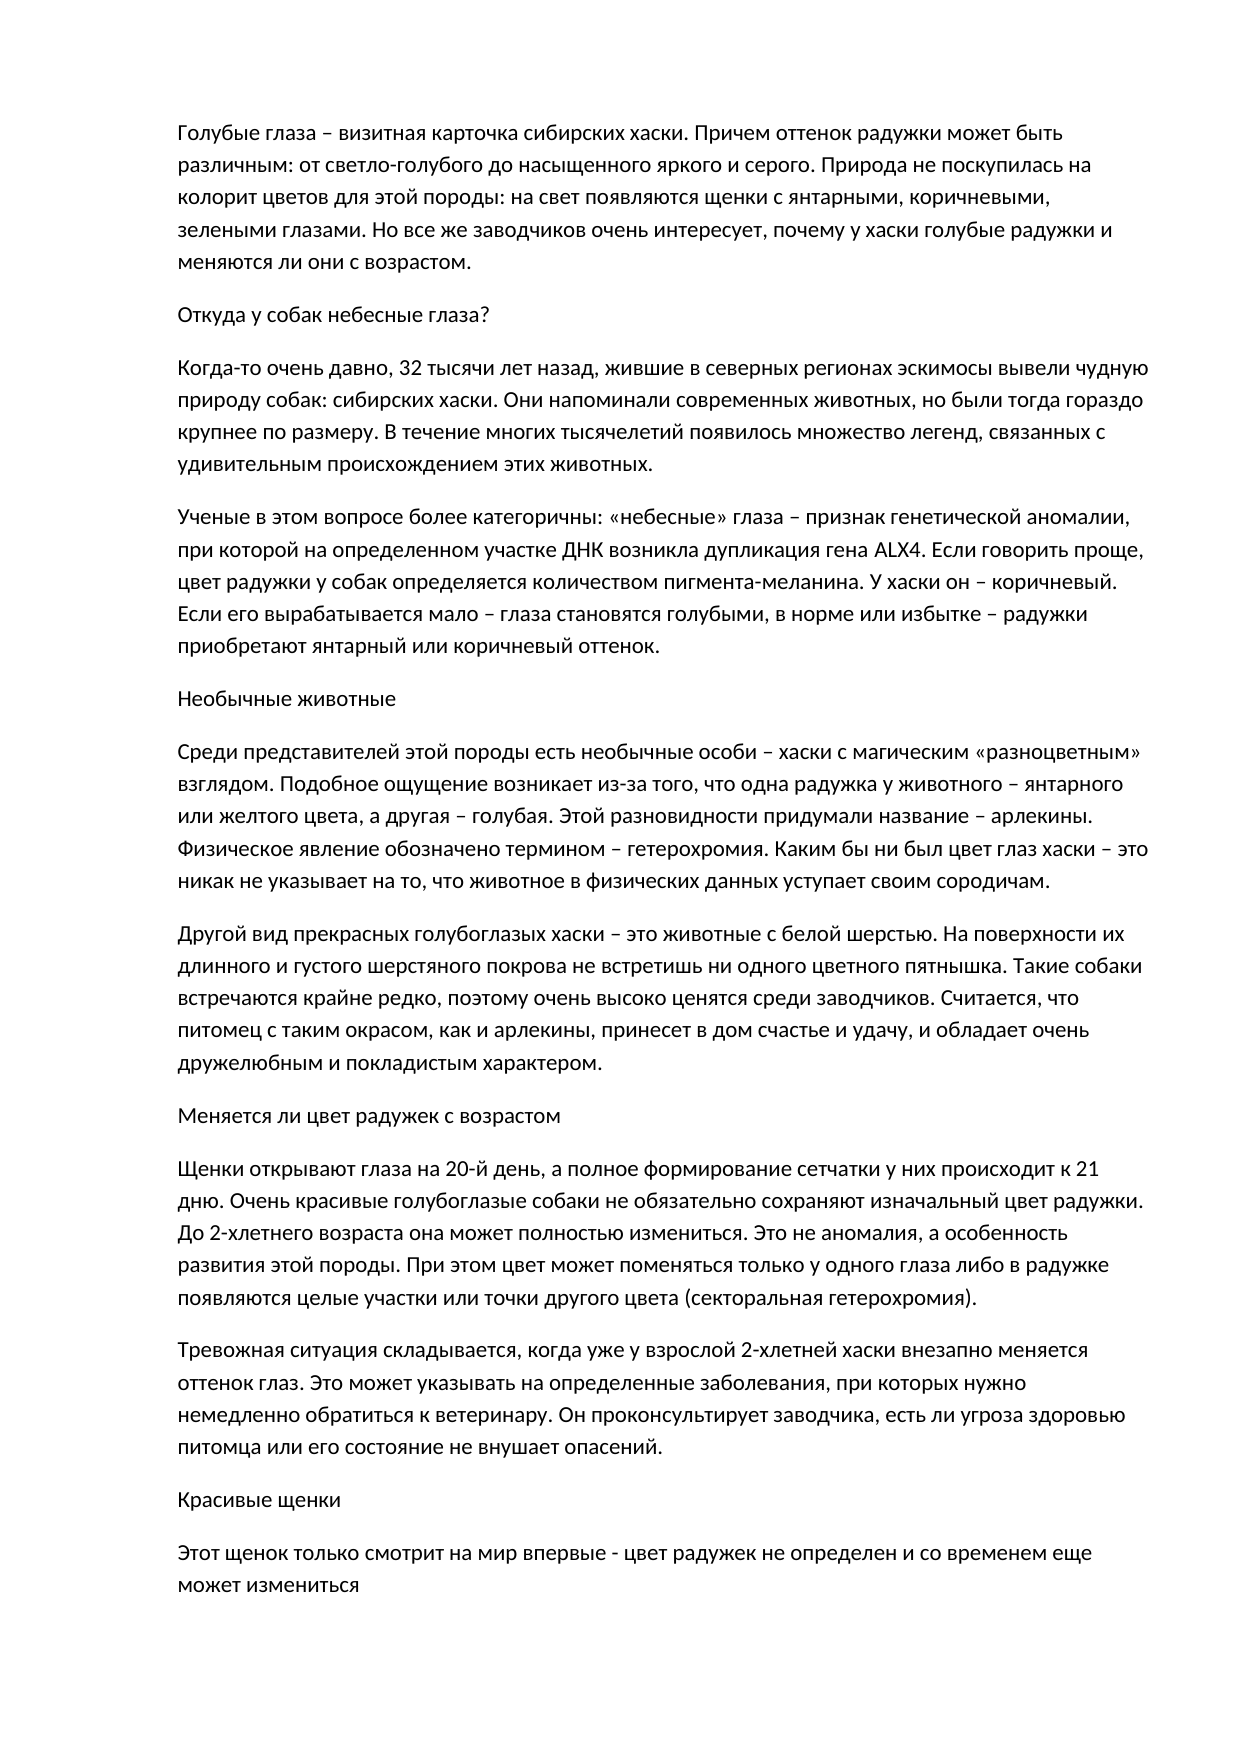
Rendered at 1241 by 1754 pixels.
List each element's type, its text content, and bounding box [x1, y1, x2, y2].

text Когда-то очень давно, 32 тысячи лет назад, жившие в северных регионах эскимосы вывели чудную природу собак: сибирских хаски. Они напоминали современных животных, но были тогда гораздо крупнее по размеру. В течение многих тысячелетий появилось множество легенд, связанных с удивительным происхождением этих животных. [177, 353, 1152, 477]
text Щенки открывают глаза на 20-й день, а полное формирование сетчатки у них происходит к 21 дню. Очень красивые голубоглазые собаки не обязательно сохраняют изначальный цвет радужки. До 2-хлетнего возраста она может полностью измениться. Это не аномалия, а особенность развития этой породы. При этом цвет может поменяться только у одного глаза либо в радужке появляются целые участки или точки другого цвета (секторальная гетерохромия). [177, 1154, 1152, 1311]
text Этот щенок только смотрит на мир впервые - цвет радужек не определен и со временем еще может измениться [177, 1538, 1152, 1598]
text Красивые щенки [177, 1485, 1152, 1513]
text Голубые глаза – визитная карточка сибирских хаски. Причем оттенок радужки может быть различным: от светло-голубого до насыщенного яркого и серого. Природа не поскупилась на колорит цветов для этой породы: на свет появляются щенки с янтарными, коричневыми, зелеными глазами. Но все же заводчиков очень интересует, почему у хаски голубые радужки и меняются ли они с возрастом. [177, 118, 1152, 275]
text Среди представителей этой породы есть необычные особи – хаски с магическим «разноцветным» взглядом. Подобное ощущение возникает из-за того, что одна радужка у животного – янтарного или желтого цвета, а другая – голубая. Этой разновидности придумали название – арлекины. Физическое явление обозначено термином – гетерохромия. Каким бы ни был цвет глаз хаски – это никак не указывает на то, что животное в физических данных уступает своим сородичам. [177, 737, 1152, 894]
text Другой вид прекрасных голубоглазых хаски – это животные с белой шерстью. На поверхности их длинного и густого шерстяного покрова не встретишь ни одного цветного пятнышка. Такие собаки встречаются крайне редко, поэтому очень высоко ценятся среди заводчиков. Считается, что питомец с таким окрасом, как и арлекины, принесет в дом счастье и удачу, и обладает очень дружелюбным и покладистым характером. [177, 919, 1152, 1076]
text Откуда у собак небесные глаза? [177, 300, 1152, 328]
text Меняется ли цвет радужек с возрастом [177, 1101, 1152, 1129]
text Тревожная ситуация складывается, когда уже у взрослой 2-хлетней хаски внезапно меняется оттенок глаз. Это может указывать на определенные заболевания, при которых нужно немедленно обратиться к ветеринару. Он проконсультирует заводчика, есть ли угроза здоровью питомца или его состояние не внушает опасений. [177, 1336, 1152, 1460]
text Ученые в этом вопросе более категоричны: «небесные» глаза – признак генетической аномалии, при которой на определенном участке ДНК возникла дупликация гена ALX4. Если говорить проще, цвет радужки у собак определяется количеством пигмента-меланина. У хаски он – коричневый. Если его вырабатывается мало – глаза становятся голубыми, в норме или избытке – радужки приобретают янтарный или коричневый оттенок. [177, 502, 1152, 659]
text Необычные животные [177, 684, 1152, 712]
